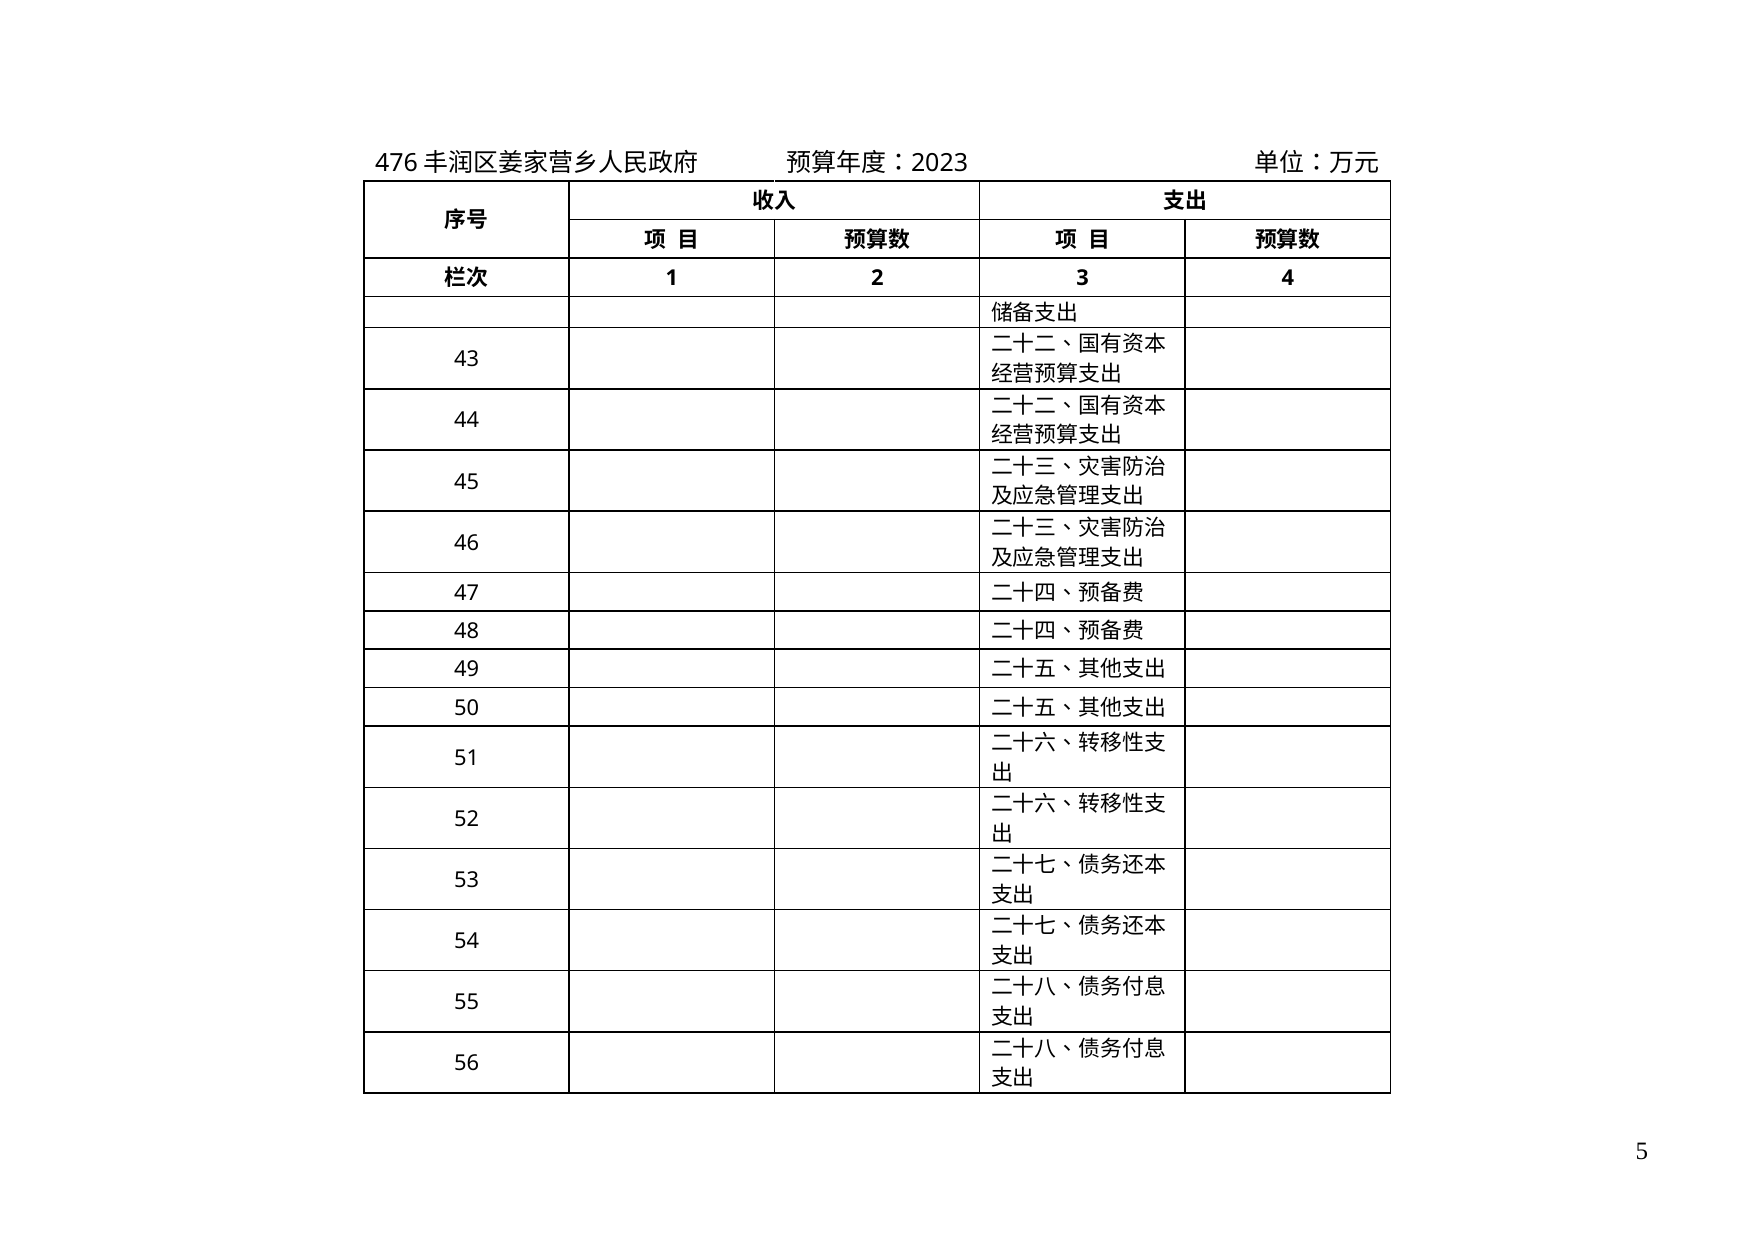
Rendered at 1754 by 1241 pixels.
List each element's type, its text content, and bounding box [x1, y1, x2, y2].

table_cell [775, 727, 979, 786]
table_cell 48 [365, 612, 568, 648]
table_cell [570, 650, 774, 687]
table_cell 项 目 [570, 220, 774, 257]
table_cell [775, 650, 979, 687]
table_header 476丰润区姜家营乡人民政府 [365, 143, 774, 180]
table_cell 53 [365, 849, 568, 909]
table_cell 二十七、债务还本支出 [980, 849, 1184, 909]
table_cell 二十四、预备费 [980, 612, 1184, 648]
table_cell [1186, 328, 1390, 388]
table_cell [1186, 688, 1390, 725]
table_cell 二十二、国有资本经营预算支出 [980, 390, 1184, 449]
table_cell [570, 451, 774, 510]
table_cell 1 [570, 259, 774, 296]
table_cell [1186, 910, 1390, 970]
table_header 预算年度：2023 [775, 143, 979, 180]
table_cell [1186, 788, 1390, 847]
table_cell [570, 910, 774, 970]
table_cell [775, 390, 979, 449]
table_cell 二十一、粮油物资储备支出 [980, 297, 1184, 327]
table_cell 43 [365, 328, 568, 388]
table_header 单位：万元 [980, 143, 1390, 180]
table_cell [570, 612, 774, 648]
table_cell 预算数 [775, 220, 979, 257]
table_cell 二十六、转移性支出 [980, 727, 1184, 786]
table_cell [570, 727, 774, 786]
table_cell 56 [365, 1033, 568, 1092]
table_cell [775, 512, 979, 571]
table_cell 支出 [980, 182, 1390, 219]
table_cell [1186, 512, 1390, 571]
table_cell 二十六、转移性支出 [980, 788, 1184, 847]
table_cell 44 [365, 390, 568, 449]
table_cell [1186, 650, 1390, 687]
table_cell 二十八、债务付息支出 [980, 971, 1184, 1031]
table_cell 2 [775, 259, 979, 296]
table_cell 项 目 [980, 220, 1184, 257]
table_cell [775, 573, 979, 610]
table_cell 54 [365, 910, 568, 970]
table_cell [570, 328, 774, 388]
table_cell [775, 1033, 979, 1092]
table_cell 3 [980, 259, 1184, 296]
table_cell [570, 297, 774, 327]
table_cell [1186, 573, 1390, 610]
table_cell 47 [365, 573, 568, 610]
table_cell [775, 910, 979, 970]
table_cell [570, 849, 774, 909]
table_cell 42 [365, 297, 568, 327]
table_cell 二十三、灾害防治及应急管理支出 [980, 451, 1184, 510]
table_cell [570, 788, 774, 847]
table_cell [775, 971, 979, 1031]
table_cell [775, 328, 979, 388]
table_cell 序号 [365, 182, 568, 257]
table_cell [775, 788, 979, 847]
table_cell [570, 390, 774, 449]
table_cell 二十三、灾害防治及应急管理支出 [980, 512, 1184, 571]
table_cell [775, 451, 979, 510]
table_cell 收入 [570, 182, 979, 219]
table_cell [570, 512, 774, 571]
table_cell [570, 1033, 774, 1092]
table_cell 二十二、国有资本经营预算支出 [980, 328, 1184, 388]
table_cell [775, 849, 979, 909]
table_cell 4 [1186, 259, 1390, 296]
table_cell 栏次 [365, 259, 568, 296]
table_cell [775, 688, 979, 725]
table_cell 二十五、其他支出 [980, 650, 1184, 687]
table_cell [1186, 297, 1390, 327]
table_cell [1186, 727, 1390, 786]
table_cell 二十五、其他支出 [980, 688, 1184, 725]
table_cell 52 [365, 788, 568, 847]
table_cell [775, 297, 979, 327]
table_cell 预算数 [1186, 220, 1390, 257]
table_cell 二十八、债务付息支出 [980, 1033, 1184, 1092]
table_cell 55 [365, 971, 568, 1031]
table_cell [1186, 390, 1390, 449]
table_cell [1186, 849, 1390, 909]
table_cell [1186, 612, 1390, 648]
table_cell 二十七、债务还本支出 [980, 910, 1184, 970]
table_cell [1186, 451, 1390, 510]
table_cell [570, 971, 774, 1031]
table_cell 50 [365, 688, 568, 725]
table_cell 46 [365, 512, 568, 571]
table_cell 45 [365, 451, 568, 510]
table_cell [1186, 971, 1390, 1031]
table_cell 51 [365, 727, 568, 786]
table_cell [570, 688, 774, 725]
table_cell 二十四、预备费 [980, 573, 1184, 610]
table_cell [570, 573, 774, 610]
table_cell 49 [365, 650, 568, 687]
table_cell [775, 612, 979, 648]
table_cell [1186, 1033, 1390, 1092]
